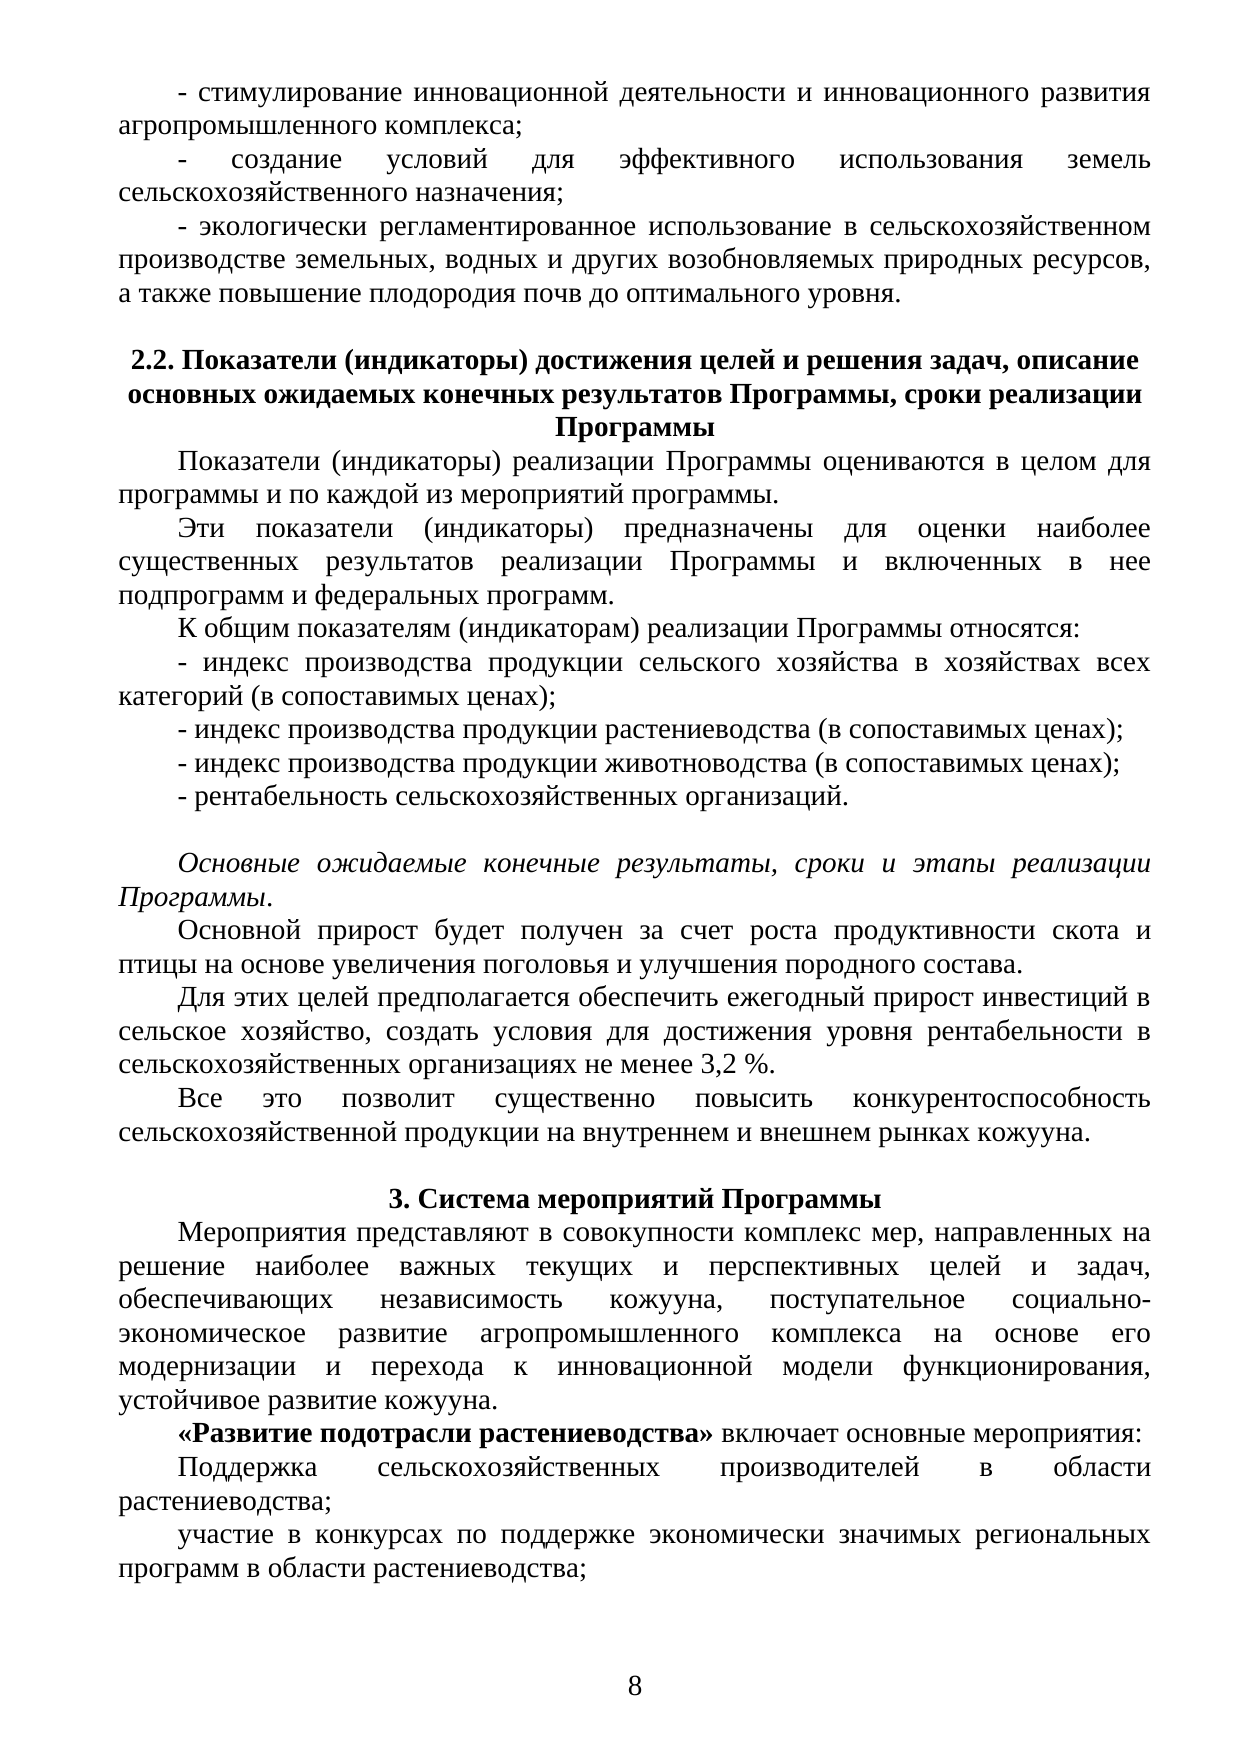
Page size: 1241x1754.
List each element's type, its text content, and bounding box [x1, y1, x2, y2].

text - индекс производства продукции животноводства (в сопоставимых ценах); [118, 745, 1152, 778]
text Мероприятия представляют в совокупности комплекс мер, направленных на решение наиболее важных текущих и перспективных целей и задач, обеспечивающих независимость кожууна, поступательное социально-экономическое развитие агропромышленного комплекса на основе его модернизации и перехода к инновационной модели функционирования, устойчивое развитие кожууна. [118, 1214, 1152, 1416]
text Показатели (индикаторы) реализации Программы оцениваются в целом для программы и по каждой из мероприятий программы. [118, 443, 1152, 510]
text - экологически регламентированное использование в сельскохозяйственном производстве земельных, водных и других возобновляемых природных ресурсов, а также повышение плодородия почв до оптимального уровня. [118, 208, 1152, 309]
text Эти показатели (индикаторы) предназначены для оценки наиболее существенных результатов реализации Программы и включенных в нее подпрограмм и федеральных программ. [118, 510, 1152, 611]
text - стимулирование инновационной деятельности и инновационного развития агропромышленного комплекса; [118, 74, 1152, 141]
text К общим показателям (индикаторам) реализации Программы относятся: [118, 611, 1152, 644]
text - создание условий для эффективного использования земель сельскохозяйственного назначения; [118, 141, 1152, 208]
text Поддержка сельскохозяйственных производителей в области растениеводства; [118, 1449, 1152, 1516]
text - индекс производства продукции сельского хозяйства в хозяйствах всех категорий (в сопоставимых ценах); [118, 644, 1152, 711]
text «Развитие подотрасли растениеводства» включает основные мероприятия: [118, 1416, 1152, 1449]
text участие в конкурсах по поддержке экономически значимых региональных программ в области растениеводства; [118, 1516, 1152, 1583]
text Для этих целей предполагается обеспечить ежегодный прирост инвестиций в сельское хозяйство, создать условия для достижения уровня рентабельности в сельскохозяйственных организациях не менее 3,2 %. [118, 979, 1152, 1080]
text - индекс производства продукции растениеводства (в сопоставимых ценах); [118, 711, 1152, 745]
text Основной прирост будет получен за счет роста продуктивности скота и птицы на основе увеличения поголовья и улучшения породного состава. [118, 912, 1152, 979]
text - рентабельность сельскохозяйственных организаций. [118, 778, 1152, 812]
text 2.2. Показатели (индикаторы) достижения целей и решения задач, описание основных ожидаемых конечных результатов Программы, сроки реализации Программы [118, 342, 1152, 443]
text Все это позволит существенно повысить конкурентоспособность сельскохозяйственной продукции на внутреннем и внешнем рынках кожууна. [118, 1080, 1152, 1147]
text 3. Система мероприятий Программы [118, 1181, 1152, 1214]
text Основные ожидаемые конечные результаты, сроки и этапы реализации Программы. [118, 845, 1152, 912]
